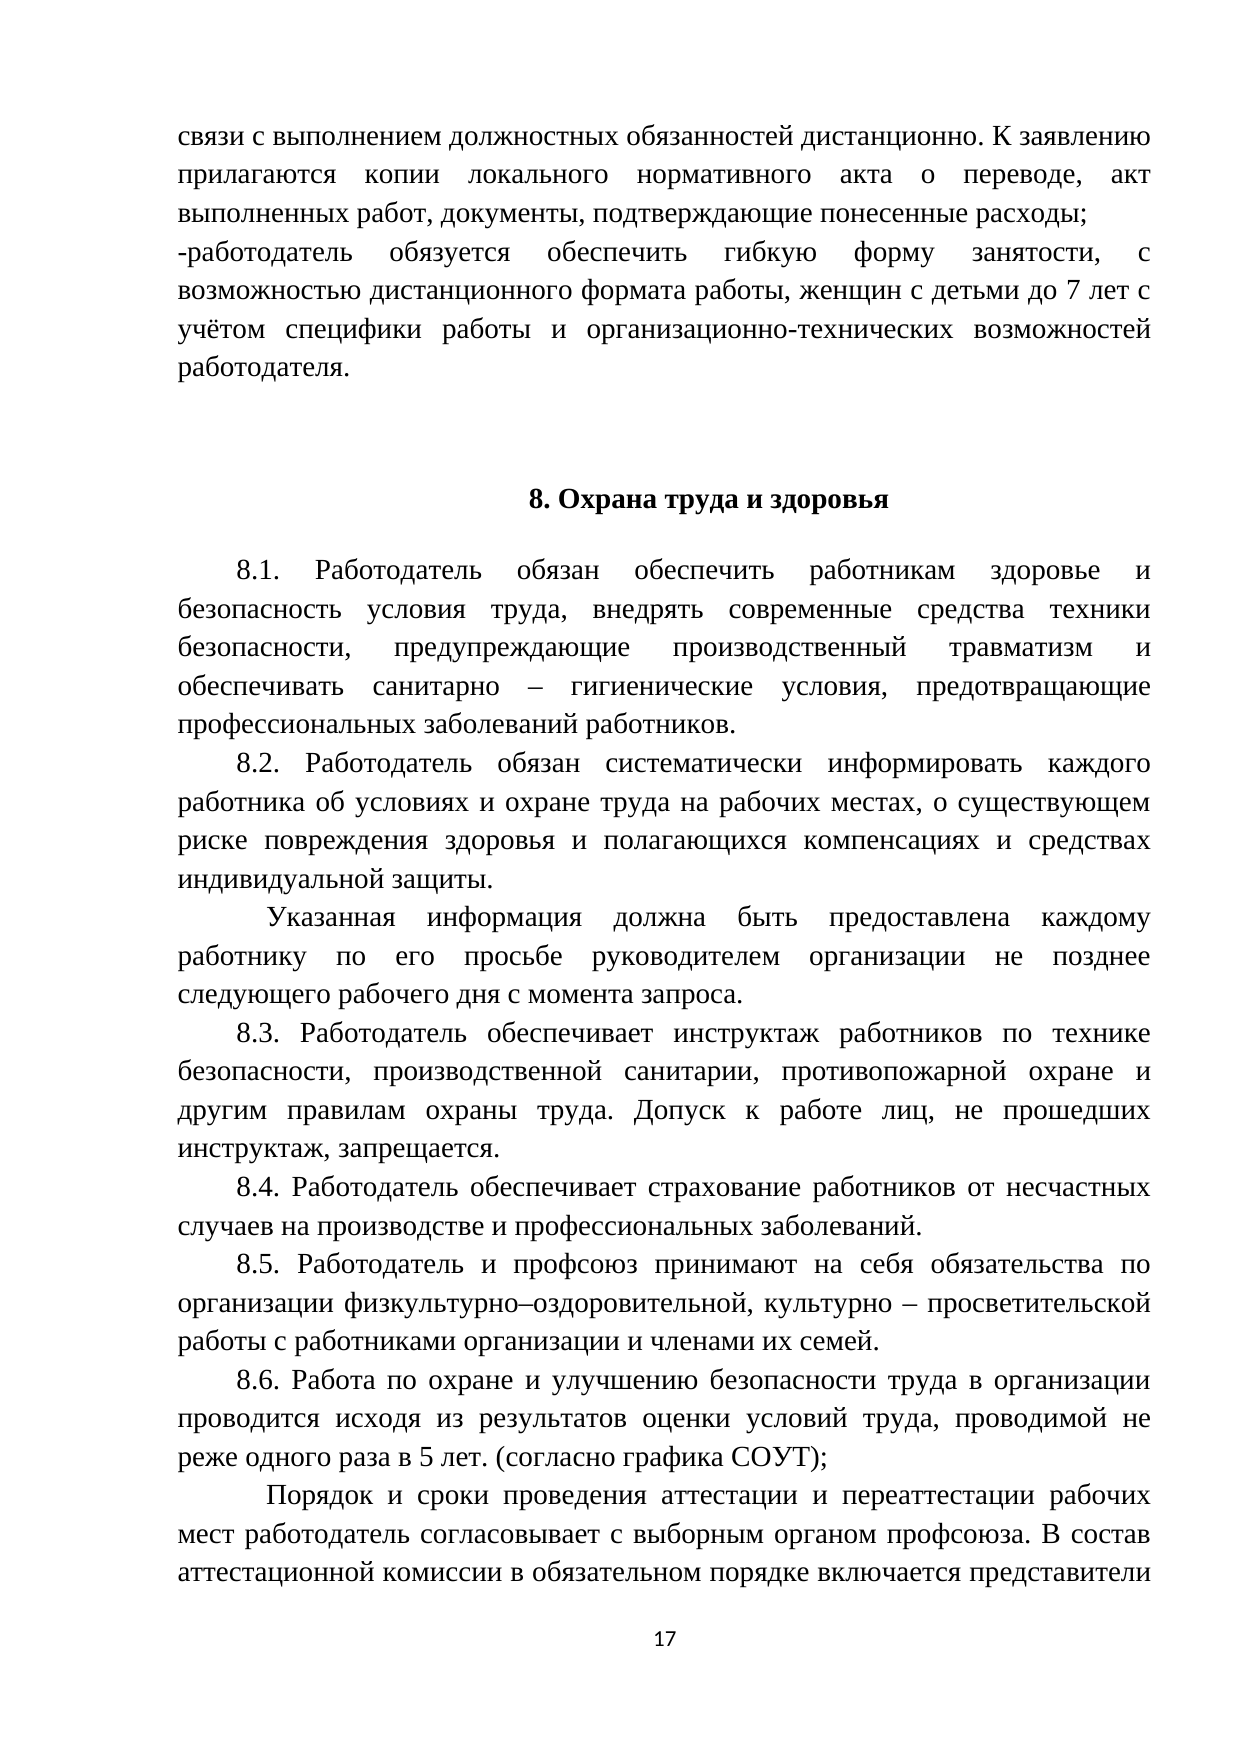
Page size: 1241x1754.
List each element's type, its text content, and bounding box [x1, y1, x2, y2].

text 8.2. Работодатель обязан систематически информировать каждого работника об условиях и охране труда на рабочих местах, о существующем риске повреждения здоровья и полагающихся компенсациях и средствах индивидуальной защиты. [177, 745, 1152, 894]
text 8.3. Работодатель обеспечивает инструктаж работников по технике безопасности, производственной санитарии, противопожарной охране и другим правилам охраны труда. Допуск к работе лиц, не прошедших инструктаж, запрещается. [177, 1015, 1152, 1164]
text 8. Охрана труда и здоровья [177, 482, 1152, 515]
list -работодатель обязуется обеспечить гибкую форму занятости, с возможностью дистанционного формата работы, женщин с детьми до 7 лет с учётом специфики работы и организационно-технических возможностей работодателя. [177, 234, 1152, 383]
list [177, 118, 1152, 229]
text 8.4. Работодатель обеспечивает страхование работников от несчастных случаев на производстве и профессиональных заболеваний. [177, 1169, 1152, 1241]
text Указанная информация должна быть предоставлена каждому работнику по его просьбе руководителем организации не позднее следующего рабочего дня с момента запроса. [177, 899, 1152, 1010]
text 8.5. Работодатель и профсоюз принимают на себя обязательства по организации физкультурно–оздоровительной, культурно – просветительской работы с работниками организации и членами их семей. [177, 1246, 1152, 1357]
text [177, 1477, 1152, 1588]
text 8.1. Работодатель обязан обеспечить работникам здоровье и безопасность условия труда, внедрять современные средства техники безопасности, предупреждающие производственный травматизм и обеспечивать санитарно – гигиенические условия, предотвращающие профессиональных заболеваний работников. [177, 552, 1152, 740]
text 8.6. Работа по охране и улучшению безопасности труда в организации проводится исходя из результатов оценки условий труда, проводимой не реже одного раза в 5 лет. (согласно графика СОУТ); [177, 1362, 1152, 1472]
